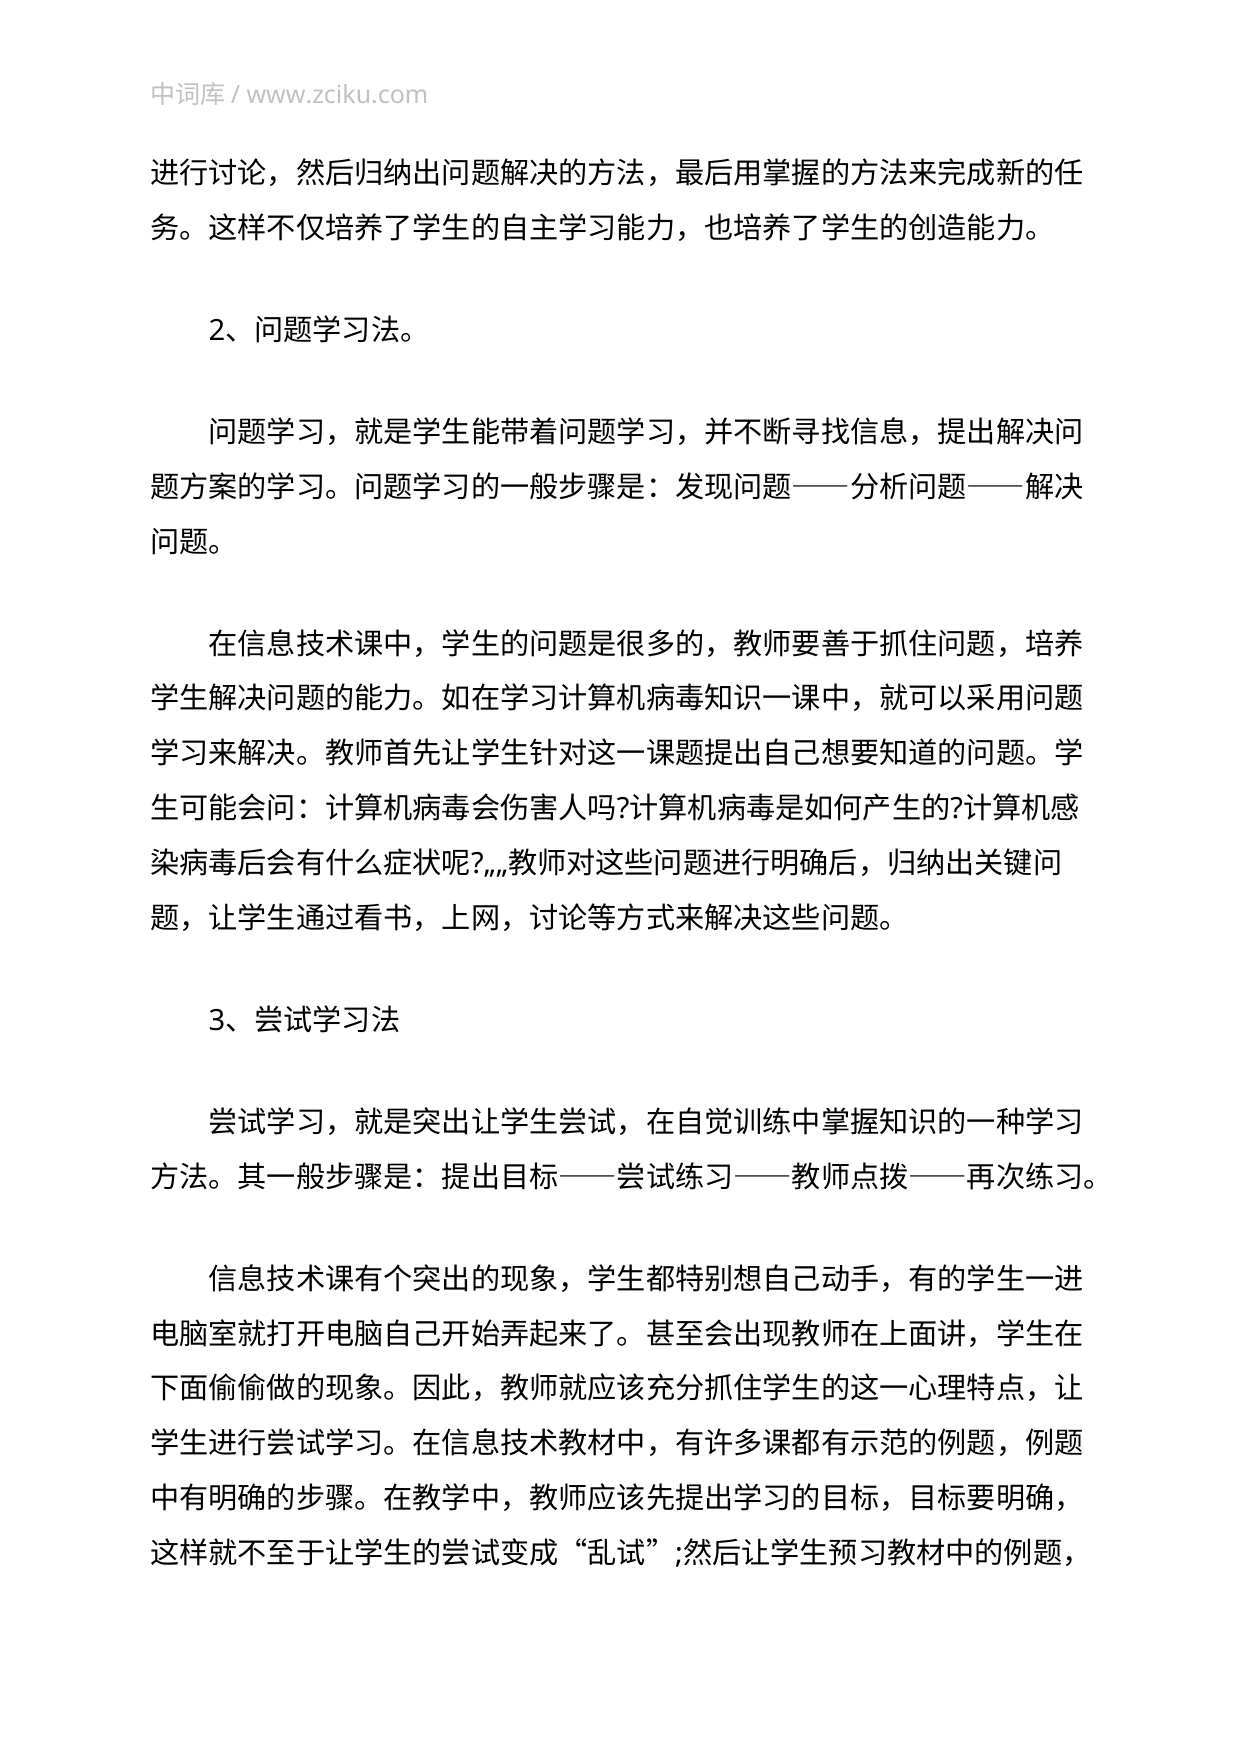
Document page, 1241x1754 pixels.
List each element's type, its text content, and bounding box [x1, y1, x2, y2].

text 3、尝试学习法 [150, 997, 1090, 1039]
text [150, 150, 1090, 247]
text 尝试学习，就是突出让学生尝试，在自觉训练中掌握知识的一种学习方法。其一般步骤是：提出目标——尝试练习——教师点拨——再次练习。 [150, 1099, 1090, 1196]
text 问题学习，就是学生能带着问题学习，并不断寻找信息，提出解决问题方案的学习。问题学习的一般步骤是：发现问题——分析问题——解决问题。 [150, 409, 1090, 561]
text 在信息技术课中，学生的问题是很多的，教师要善于抓住问题，培养学生解决问题的能力。如在学习计算机病毒知识一课中，就可以采用问题学习来解决。教师首先让学生针对这一课题提出自己想要知道的问题。学生可能会问：计算机病毒会伤害人吗?计算机病毒是如何产生的?计算机感染病毒后会有什么症状呢?„„教师对这些问题进行明确后，归纳出关键问题，让学生通过看书，上网，讨论等方式来解决这些问题。 [150, 620, 1090, 937]
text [150, 1255, 1090, 1572]
text 2、问题学习法。 [150, 307, 1090, 349]
